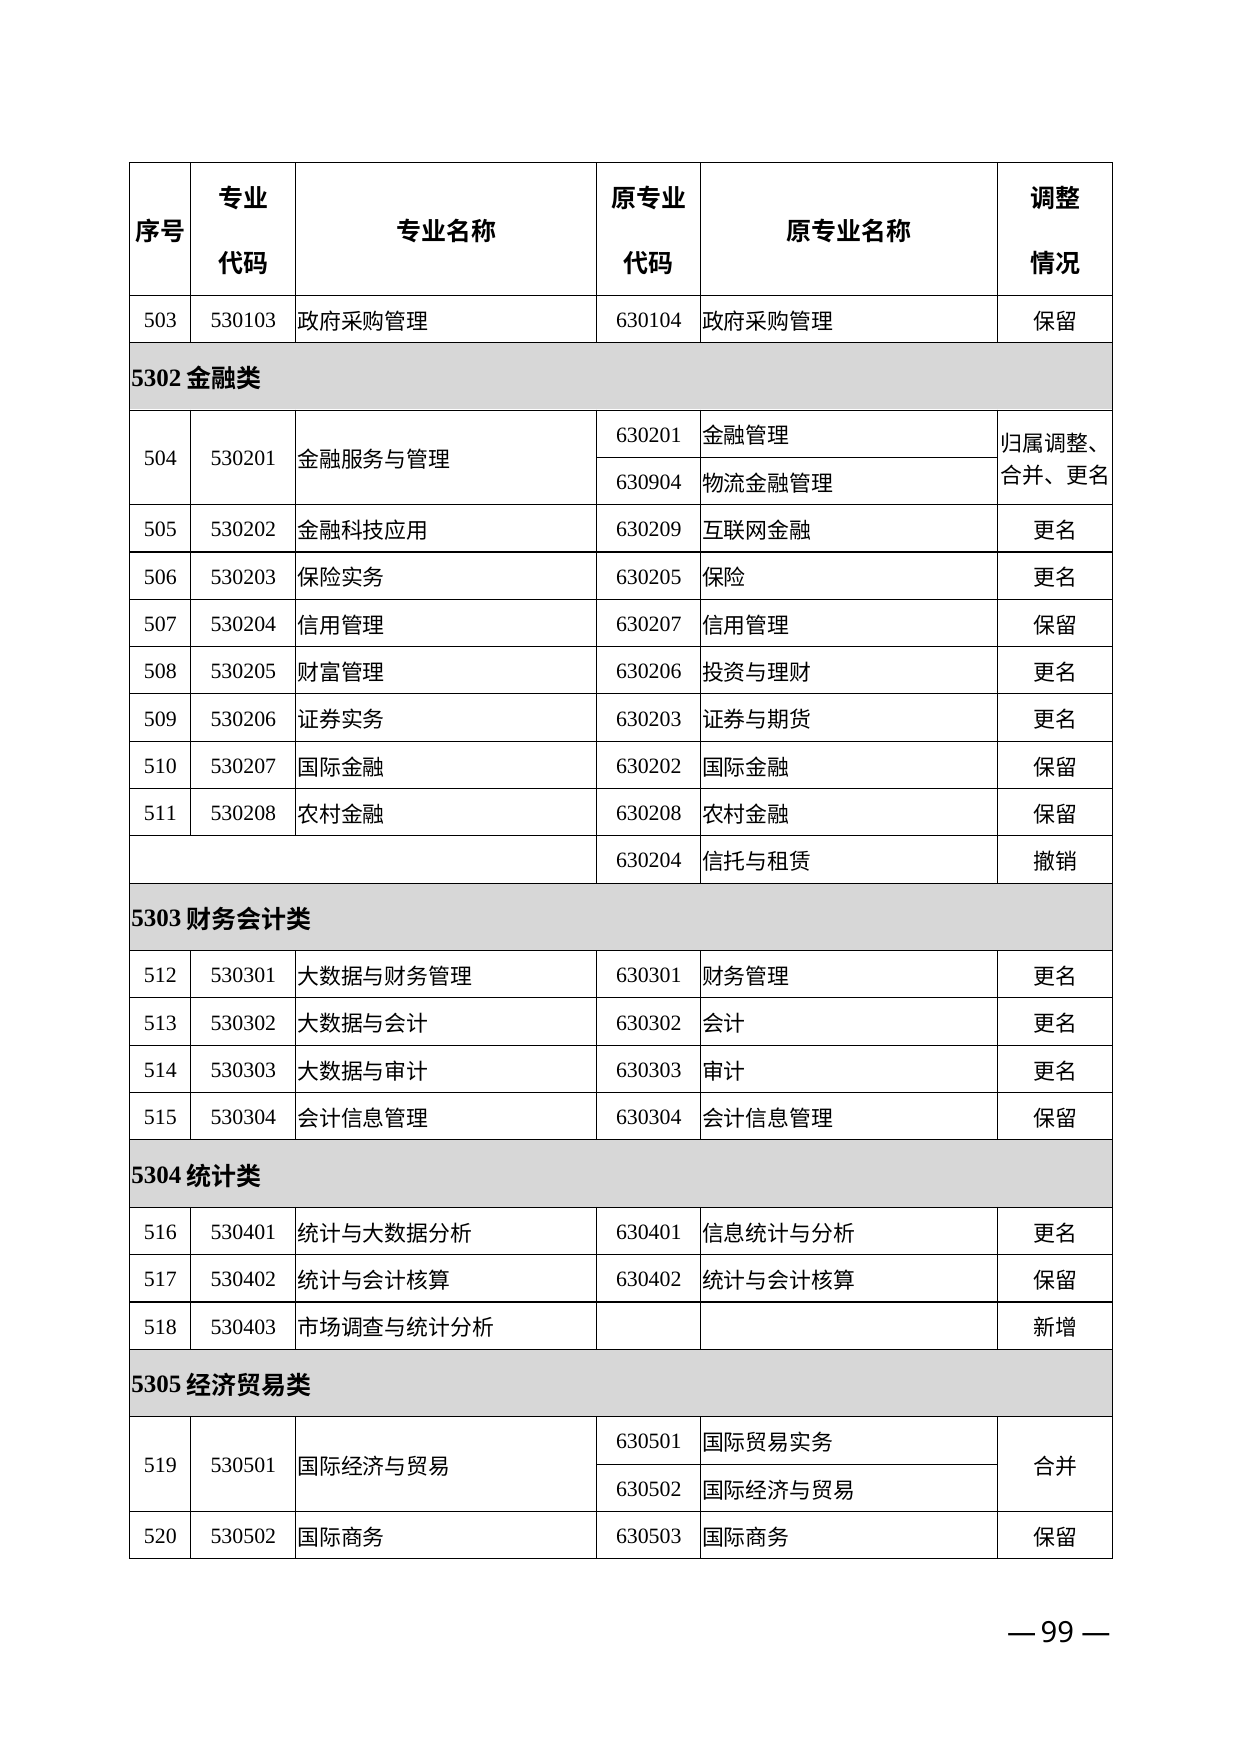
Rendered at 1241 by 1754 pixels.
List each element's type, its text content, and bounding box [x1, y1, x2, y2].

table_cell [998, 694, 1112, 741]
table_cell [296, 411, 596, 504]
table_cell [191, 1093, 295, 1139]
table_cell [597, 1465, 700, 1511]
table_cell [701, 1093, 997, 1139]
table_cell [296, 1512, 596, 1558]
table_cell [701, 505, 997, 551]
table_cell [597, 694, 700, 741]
table_header 专业 代码 [191, 163, 295, 294]
table_header 原专业名称 [701, 163, 997, 294]
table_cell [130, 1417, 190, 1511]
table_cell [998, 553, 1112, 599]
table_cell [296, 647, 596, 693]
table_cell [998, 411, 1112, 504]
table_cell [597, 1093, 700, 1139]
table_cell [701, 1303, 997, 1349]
table_header 原专业 代码 [597, 163, 700, 294]
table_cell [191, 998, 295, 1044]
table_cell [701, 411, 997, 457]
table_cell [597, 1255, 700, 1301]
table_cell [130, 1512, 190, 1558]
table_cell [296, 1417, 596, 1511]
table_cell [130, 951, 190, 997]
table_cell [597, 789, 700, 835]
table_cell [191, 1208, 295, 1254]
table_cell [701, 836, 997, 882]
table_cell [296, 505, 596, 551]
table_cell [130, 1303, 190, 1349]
table_header 调整 情况 [998, 163, 1112, 294]
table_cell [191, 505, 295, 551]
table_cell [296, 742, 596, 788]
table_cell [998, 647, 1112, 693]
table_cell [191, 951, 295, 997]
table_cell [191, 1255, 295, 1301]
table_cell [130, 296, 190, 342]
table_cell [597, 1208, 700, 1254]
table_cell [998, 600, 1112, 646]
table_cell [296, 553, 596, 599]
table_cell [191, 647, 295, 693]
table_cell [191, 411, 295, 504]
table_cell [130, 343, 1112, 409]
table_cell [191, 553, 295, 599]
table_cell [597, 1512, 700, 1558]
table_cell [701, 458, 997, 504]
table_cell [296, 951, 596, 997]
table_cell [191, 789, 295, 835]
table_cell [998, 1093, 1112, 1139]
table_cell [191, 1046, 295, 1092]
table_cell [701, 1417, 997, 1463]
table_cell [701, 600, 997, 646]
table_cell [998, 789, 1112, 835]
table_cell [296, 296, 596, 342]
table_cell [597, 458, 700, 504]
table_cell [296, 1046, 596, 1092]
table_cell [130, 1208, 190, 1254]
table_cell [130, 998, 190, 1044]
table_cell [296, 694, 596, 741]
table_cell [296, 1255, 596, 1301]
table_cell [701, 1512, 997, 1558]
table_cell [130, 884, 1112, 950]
table_header 序号 [130, 163, 190, 294]
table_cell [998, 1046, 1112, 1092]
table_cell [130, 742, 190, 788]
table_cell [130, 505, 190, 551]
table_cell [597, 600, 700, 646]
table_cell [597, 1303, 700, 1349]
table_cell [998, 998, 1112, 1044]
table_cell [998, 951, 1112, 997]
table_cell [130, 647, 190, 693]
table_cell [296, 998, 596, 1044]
table_header 专业名称 [296, 163, 596, 294]
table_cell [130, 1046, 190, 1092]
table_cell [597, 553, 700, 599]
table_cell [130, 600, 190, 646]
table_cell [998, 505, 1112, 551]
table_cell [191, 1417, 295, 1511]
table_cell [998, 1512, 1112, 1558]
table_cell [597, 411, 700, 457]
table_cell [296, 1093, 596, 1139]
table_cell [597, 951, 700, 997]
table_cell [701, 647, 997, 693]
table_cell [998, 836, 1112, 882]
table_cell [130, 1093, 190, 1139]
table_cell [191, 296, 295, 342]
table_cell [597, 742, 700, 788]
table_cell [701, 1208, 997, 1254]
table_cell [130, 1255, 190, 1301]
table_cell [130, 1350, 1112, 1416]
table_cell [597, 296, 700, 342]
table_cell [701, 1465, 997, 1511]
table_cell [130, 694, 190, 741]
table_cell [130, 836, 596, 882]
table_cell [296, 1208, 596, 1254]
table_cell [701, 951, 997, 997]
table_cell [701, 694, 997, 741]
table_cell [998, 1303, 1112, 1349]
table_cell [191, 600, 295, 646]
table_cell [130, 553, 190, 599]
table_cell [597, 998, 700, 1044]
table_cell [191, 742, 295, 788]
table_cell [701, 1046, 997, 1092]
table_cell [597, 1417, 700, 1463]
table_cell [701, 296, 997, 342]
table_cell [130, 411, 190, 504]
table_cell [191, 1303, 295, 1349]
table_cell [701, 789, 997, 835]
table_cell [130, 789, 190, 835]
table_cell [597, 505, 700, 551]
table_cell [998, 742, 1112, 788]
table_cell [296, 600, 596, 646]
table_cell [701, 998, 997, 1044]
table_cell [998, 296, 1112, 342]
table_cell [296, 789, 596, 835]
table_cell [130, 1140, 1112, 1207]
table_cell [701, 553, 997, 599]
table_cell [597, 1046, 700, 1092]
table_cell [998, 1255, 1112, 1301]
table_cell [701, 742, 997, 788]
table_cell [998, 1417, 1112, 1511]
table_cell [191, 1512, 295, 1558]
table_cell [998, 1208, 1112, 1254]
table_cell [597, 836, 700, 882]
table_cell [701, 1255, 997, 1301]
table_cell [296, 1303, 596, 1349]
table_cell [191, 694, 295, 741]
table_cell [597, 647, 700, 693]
